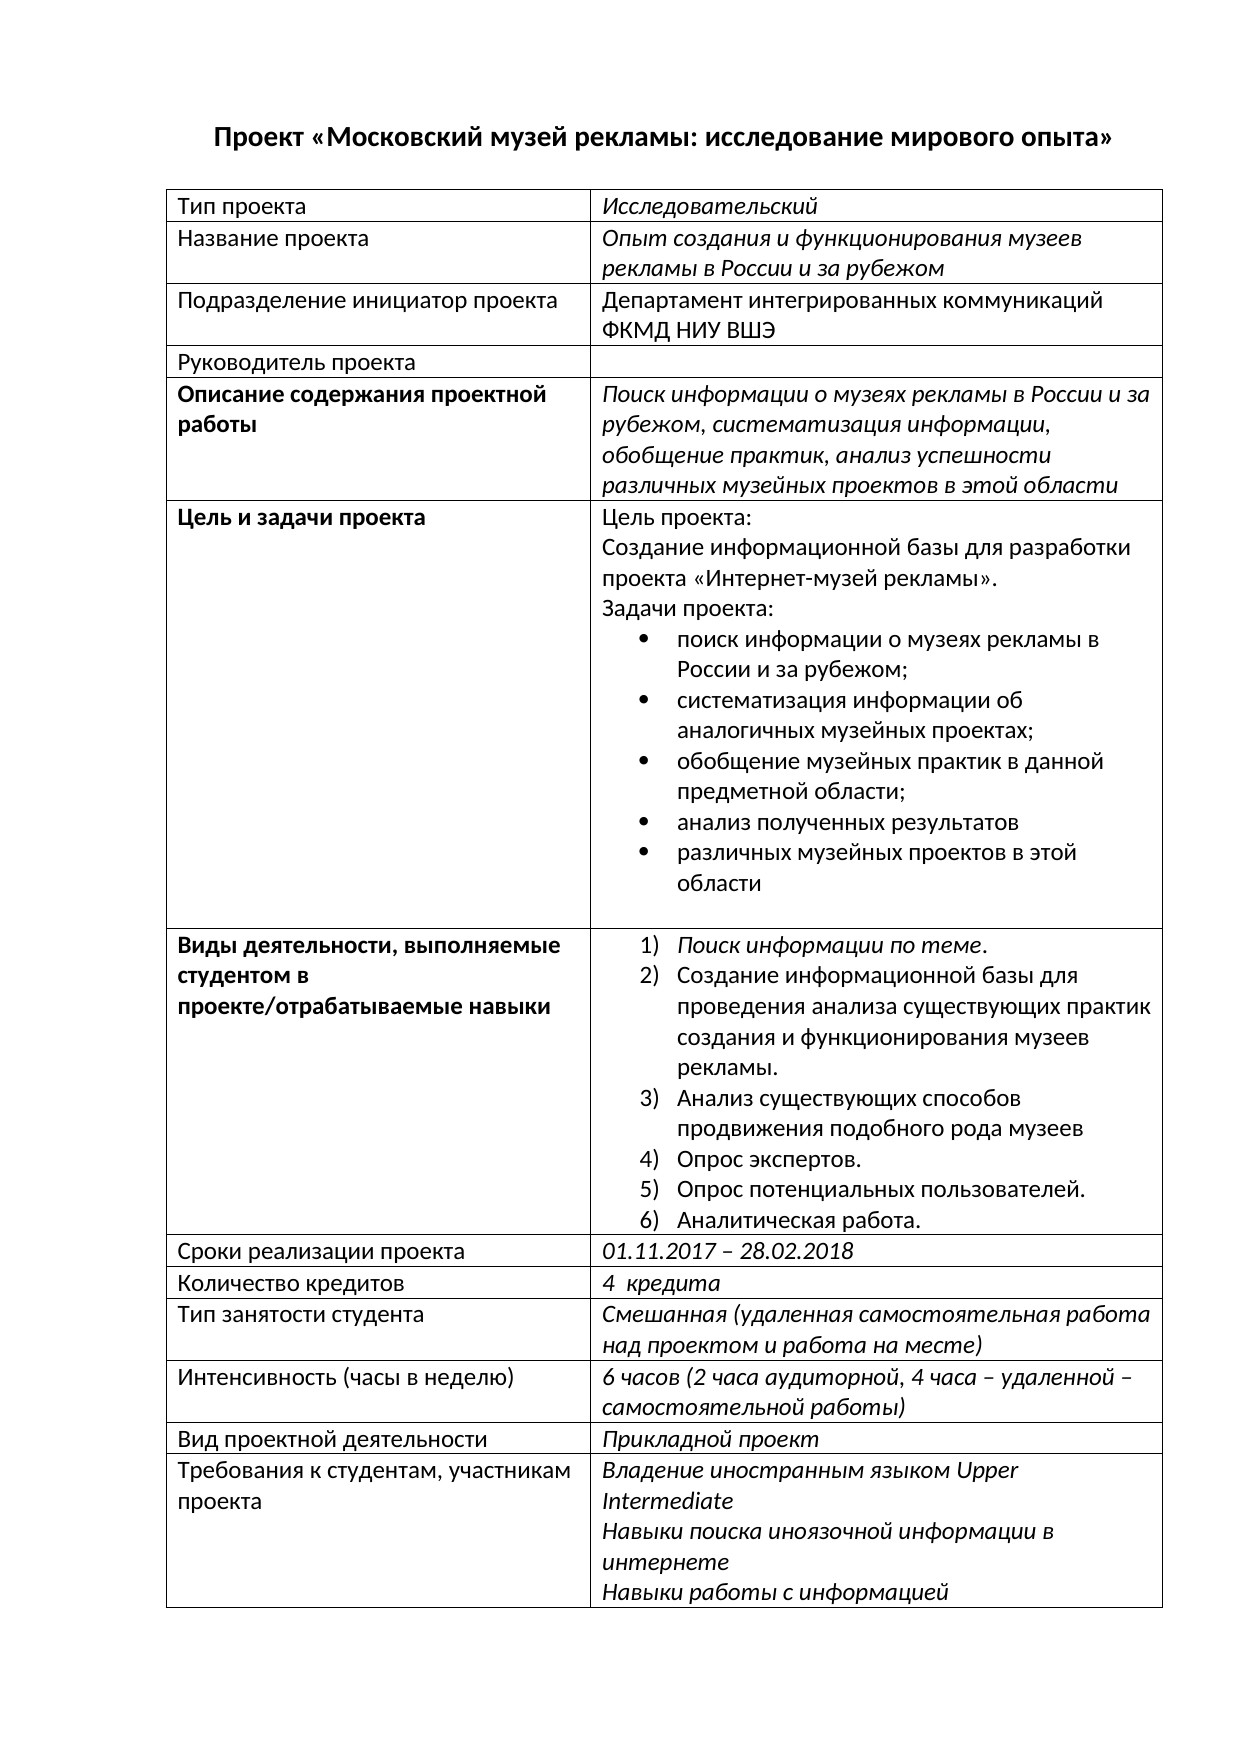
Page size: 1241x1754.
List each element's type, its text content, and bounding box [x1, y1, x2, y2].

table_cell Тип занятости студента [167, 1299, 590, 1359]
table_cell Опыт создания и функционирования музеев рекламы в России и за рубежом [591, 222, 1162, 283]
table_cell Смешанная (удаленная самостоятельная работа над проектом и работа на месте) [591, 1299, 1162, 1359]
table_cell Количество кредитов [167, 1267, 590, 1297]
table_cell Цель и задачи проекта [167, 501, 590, 928]
table_cell Виды деятельности, выполняемые студентом в проекте/отрабатываемые навыки [167, 929, 590, 1234]
table_cell [591, 346, 1162, 377]
table_cell Департамент интегрированных коммуникаций ФКМД НИУ ВШЭ [591, 284, 1162, 345]
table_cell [591, 1454, 1162, 1607]
text Проект «Московский музей рекламы: исследование мирового опыта» [177, 118, 1152, 154]
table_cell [167, 1454, 590, 1607]
table_cell Подразделение инициатор проекта [167, 284, 590, 345]
table_cell Поиск информации о музеях рекламы в России и за рубежом, систематизация информации, обобщение практик, анализ успешности различных музейных проектов в этой области [591, 378, 1162, 500]
table_cell Сроки реализации проекта [167, 1235, 590, 1266]
table_header Исследовательский [591, 190, 1162, 221]
table_cell Поиск информации по теме. Создание информационной базы для проведения анализа существующих практик создания и функционирования музеев рекламы. Анализ существующих способов продвижения подобного рода музеев Опрос экспертов. Опрос потенциальных пользователей. Аналитическая работа. [591, 929, 1162, 1234]
table_cell Руководитель проекта [167, 346, 590, 377]
table_cell Интенсивность (часы в неделю) [167, 1361, 590, 1422]
table_cell 4 кредита [591, 1267, 1162, 1297]
table_cell Цель проекта: Создание информационной базы для разработки проекта «Интернет-музей рекламы». Задачи проекта: поиск информации о музеях рекламы в России и за рубежом; систематизация информации об аналогичных музейных проектах; обобщение музейных практик в данной предметной области; анализ полученных результатов различных музейных проектов в этой области [591, 501, 1162, 928]
table_cell Вид проектной деятельности [167, 1423, 590, 1453]
table_cell Описание содержания проектной работы [167, 378, 590, 500]
table_cell Название проекта [167, 222, 590, 283]
table_header Тип проекта [167, 190, 590, 221]
table_cell 6 часов (2 часа аудиторной, 4 часа – удаленной – самостоятельной работы) [591, 1361, 1162, 1422]
table_cell 01.11.2017 – 28.02.2018 [591, 1235, 1162, 1266]
table_cell Прикладной проект [591, 1423, 1162, 1453]
